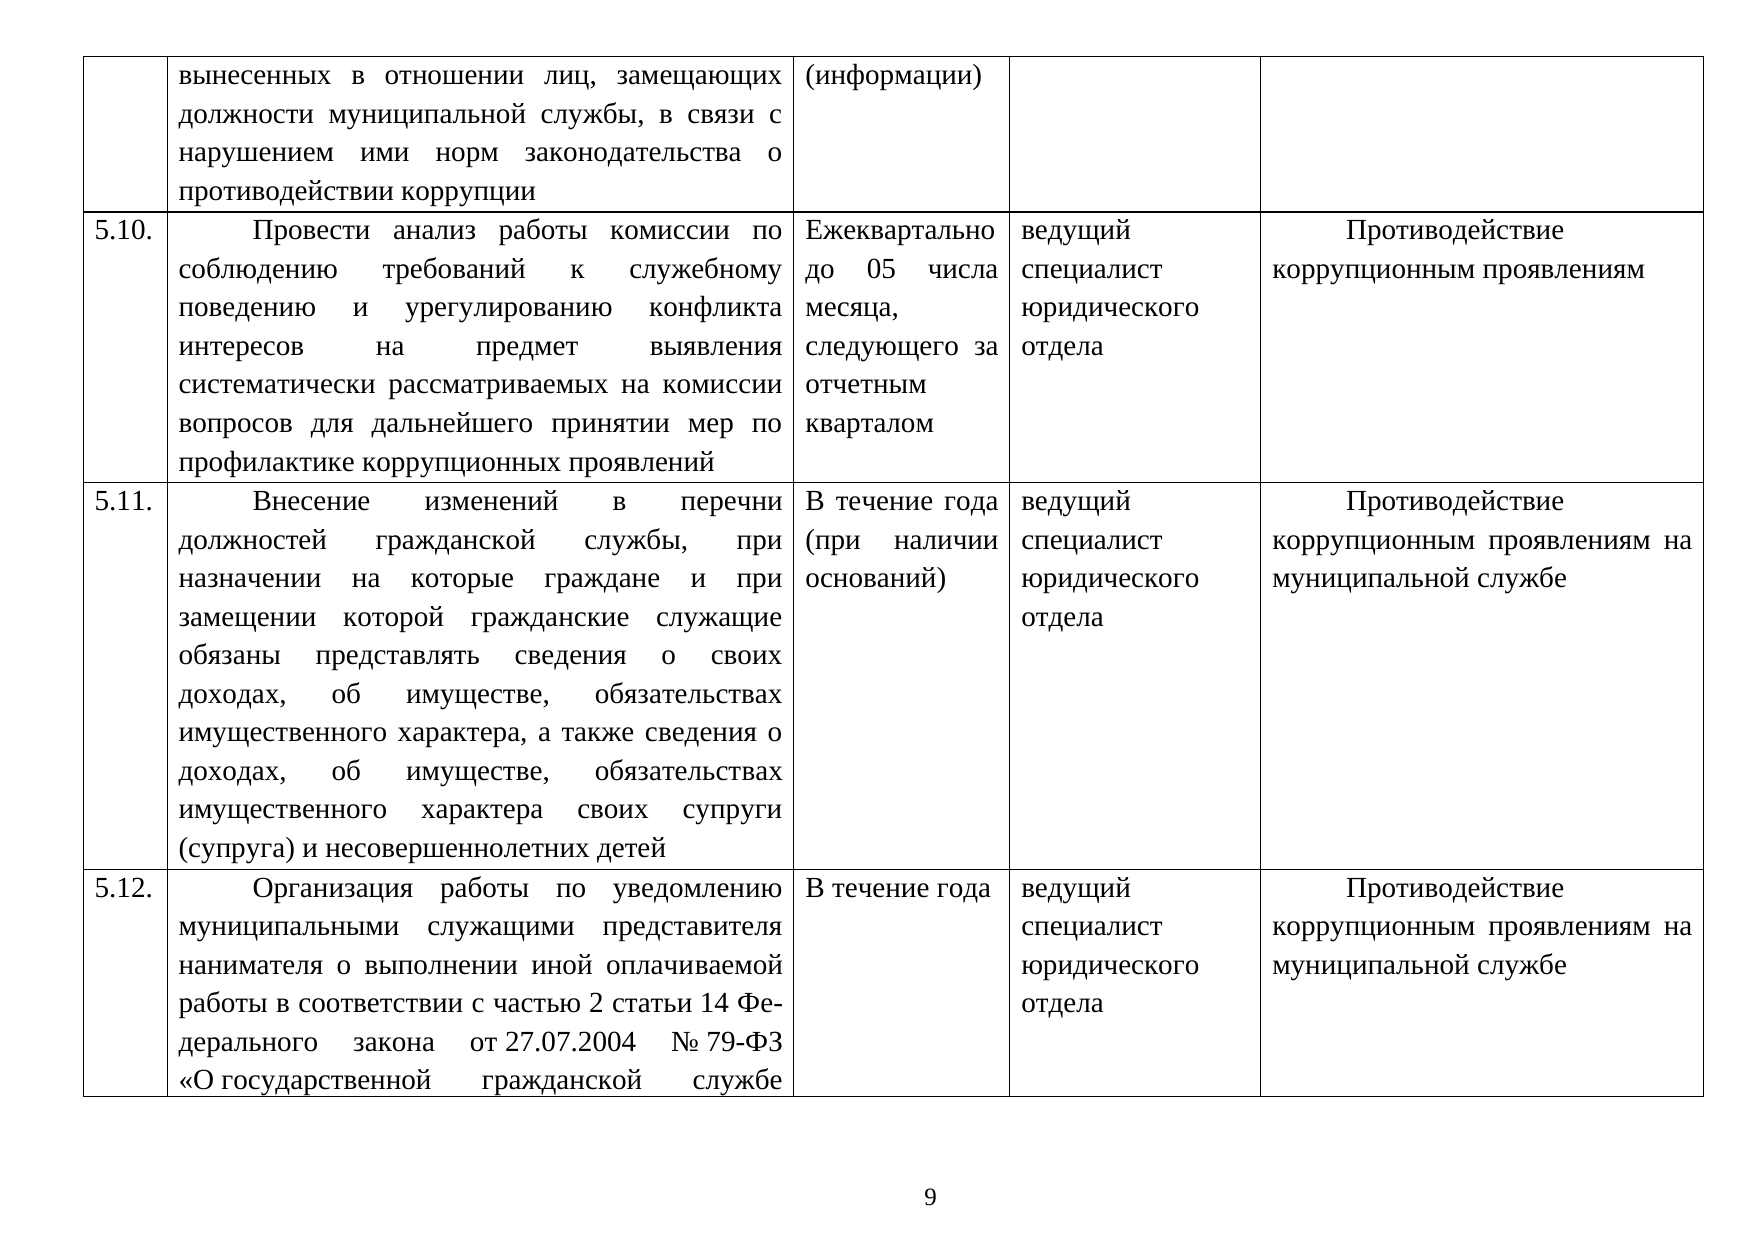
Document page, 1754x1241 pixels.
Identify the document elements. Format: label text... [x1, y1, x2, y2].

table_cell Ежеквартальнодо 05 числа месяца, следующего за отчетным кварталом [794, 213, 1009, 482]
table_cell [84, 483, 167, 869]
table_cell Провести анализ работы комиссии по соблюдению требований к служебному поведению и урегулированию конфликта интересов на предмет выявления систематически рассматриваемых на комиссии вопросов для дальнейшего принятии мер по профилактике коррупционных проявлений [168, 213, 793, 482]
table_cell [84, 213, 167, 482]
table_cell Противодействие коррупционным проявлениям [1261, 213, 1703, 482]
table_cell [168, 870, 793, 1096]
table_cell ведущий специалист юридического отдела [1010, 213, 1260, 482]
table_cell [1261, 870, 1703, 1096]
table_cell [1010, 57, 1260, 211]
table_cell В течение года (при наличии оснований) [794, 483, 1009, 869]
table_cell ведущий специалист юридического отдела [1010, 483, 1260, 869]
table_cell [84, 57, 167, 211]
table_cell В течение года [794, 870, 1009, 1096]
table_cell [1010, 870, 1260, 1096]
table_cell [1261, 57, 1703, 211]
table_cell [168, 57, 793, 211]
table_cell [84, 870, 167, 1096]
table_cell Внесение изменений в перечни должностей гражданской службы, при назначении на которые граждане и при замещении которой гражданские служащие обязаны представлять сведения о своих доходах, об имуществе, обязательствах имущественного характера, а также сведения о доходах, об имуществе, обязательствах имущественного характера своих супруги (супруга) и несовершеннолетних детей [168, 483, 793, 869]
table_cell Противодействие коррупционным проявлениям на муниципальной службе [1261, 483, 1703, 869]
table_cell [794, 57, 1009, 211]
